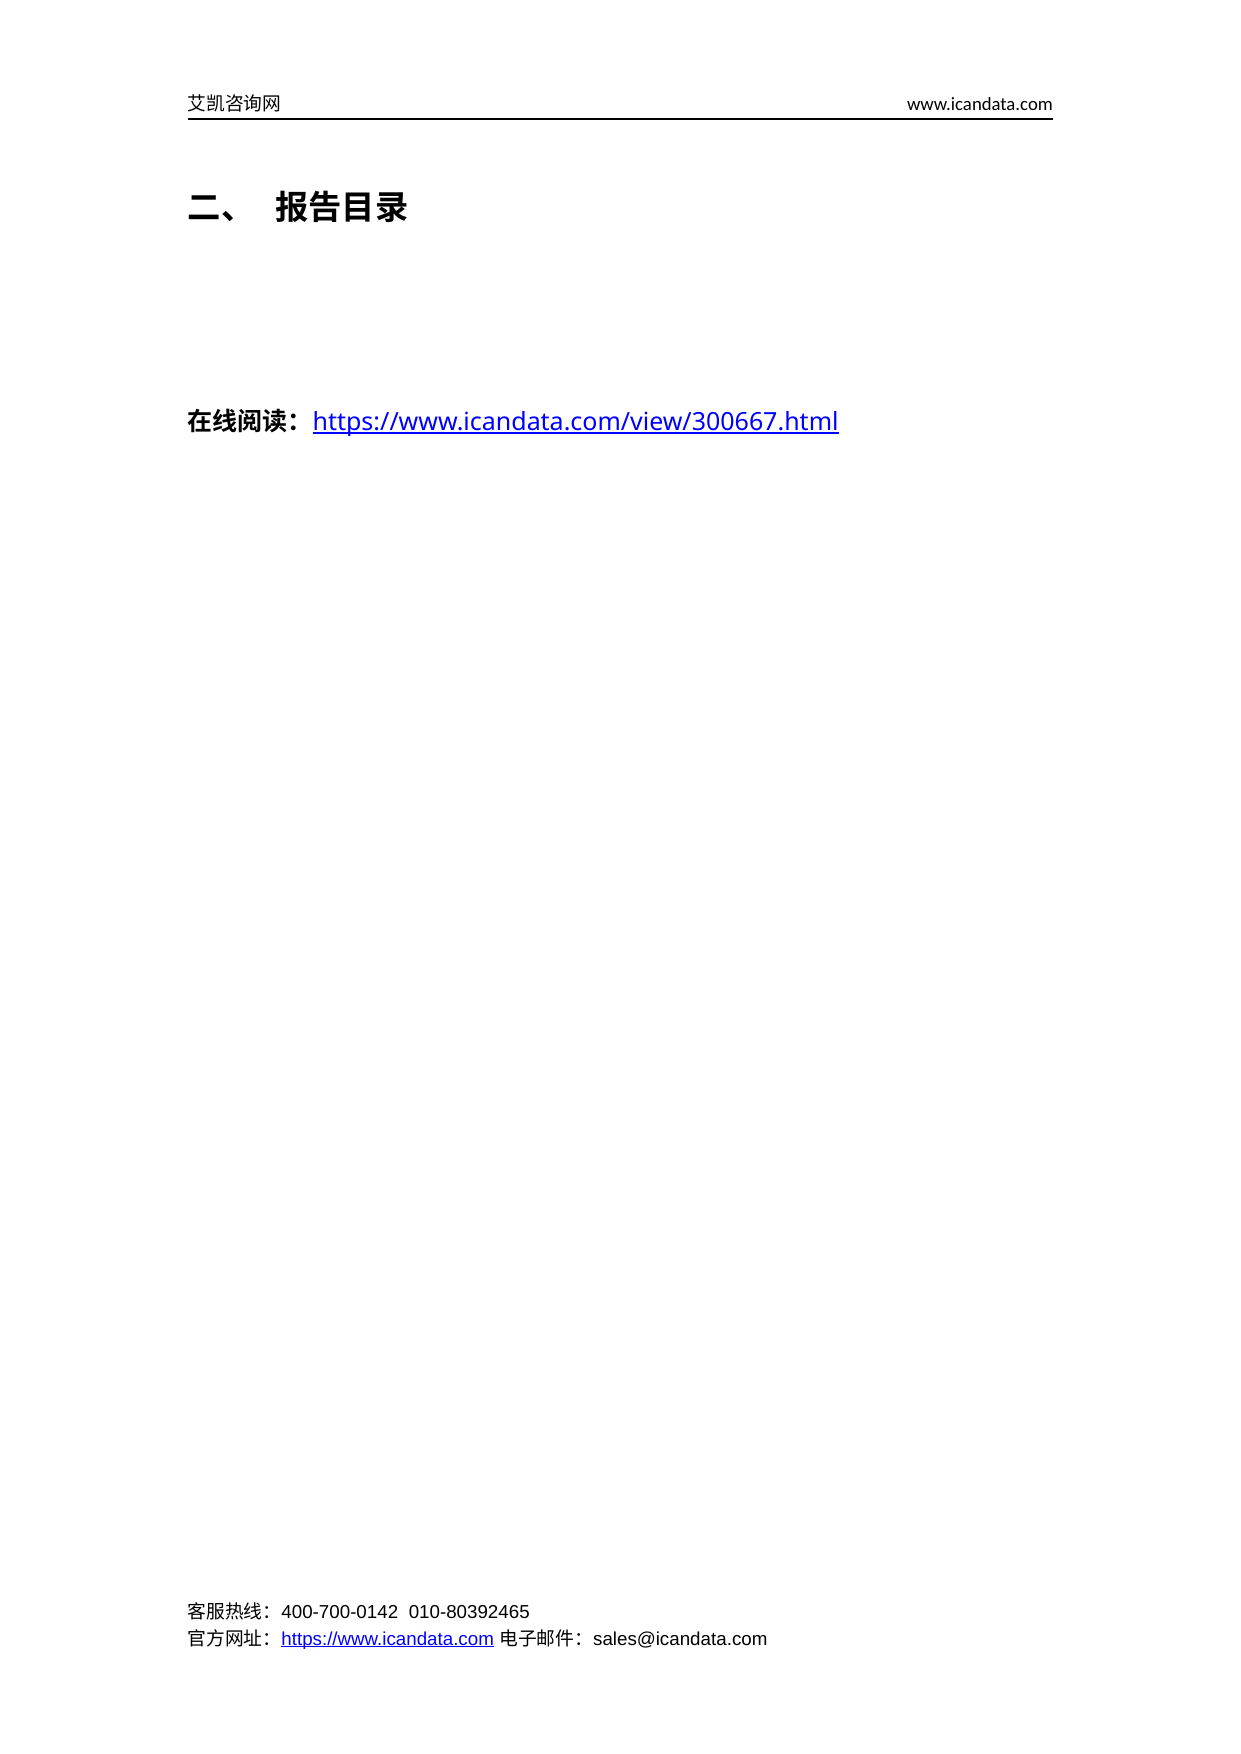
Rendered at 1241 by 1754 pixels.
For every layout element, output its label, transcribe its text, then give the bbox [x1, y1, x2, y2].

subtitle 报告目录 [187, 172, 1053, 237]
text 在线阅读：https://www.icandata.com/view/300667.html [187, 387, 1053, 452]
